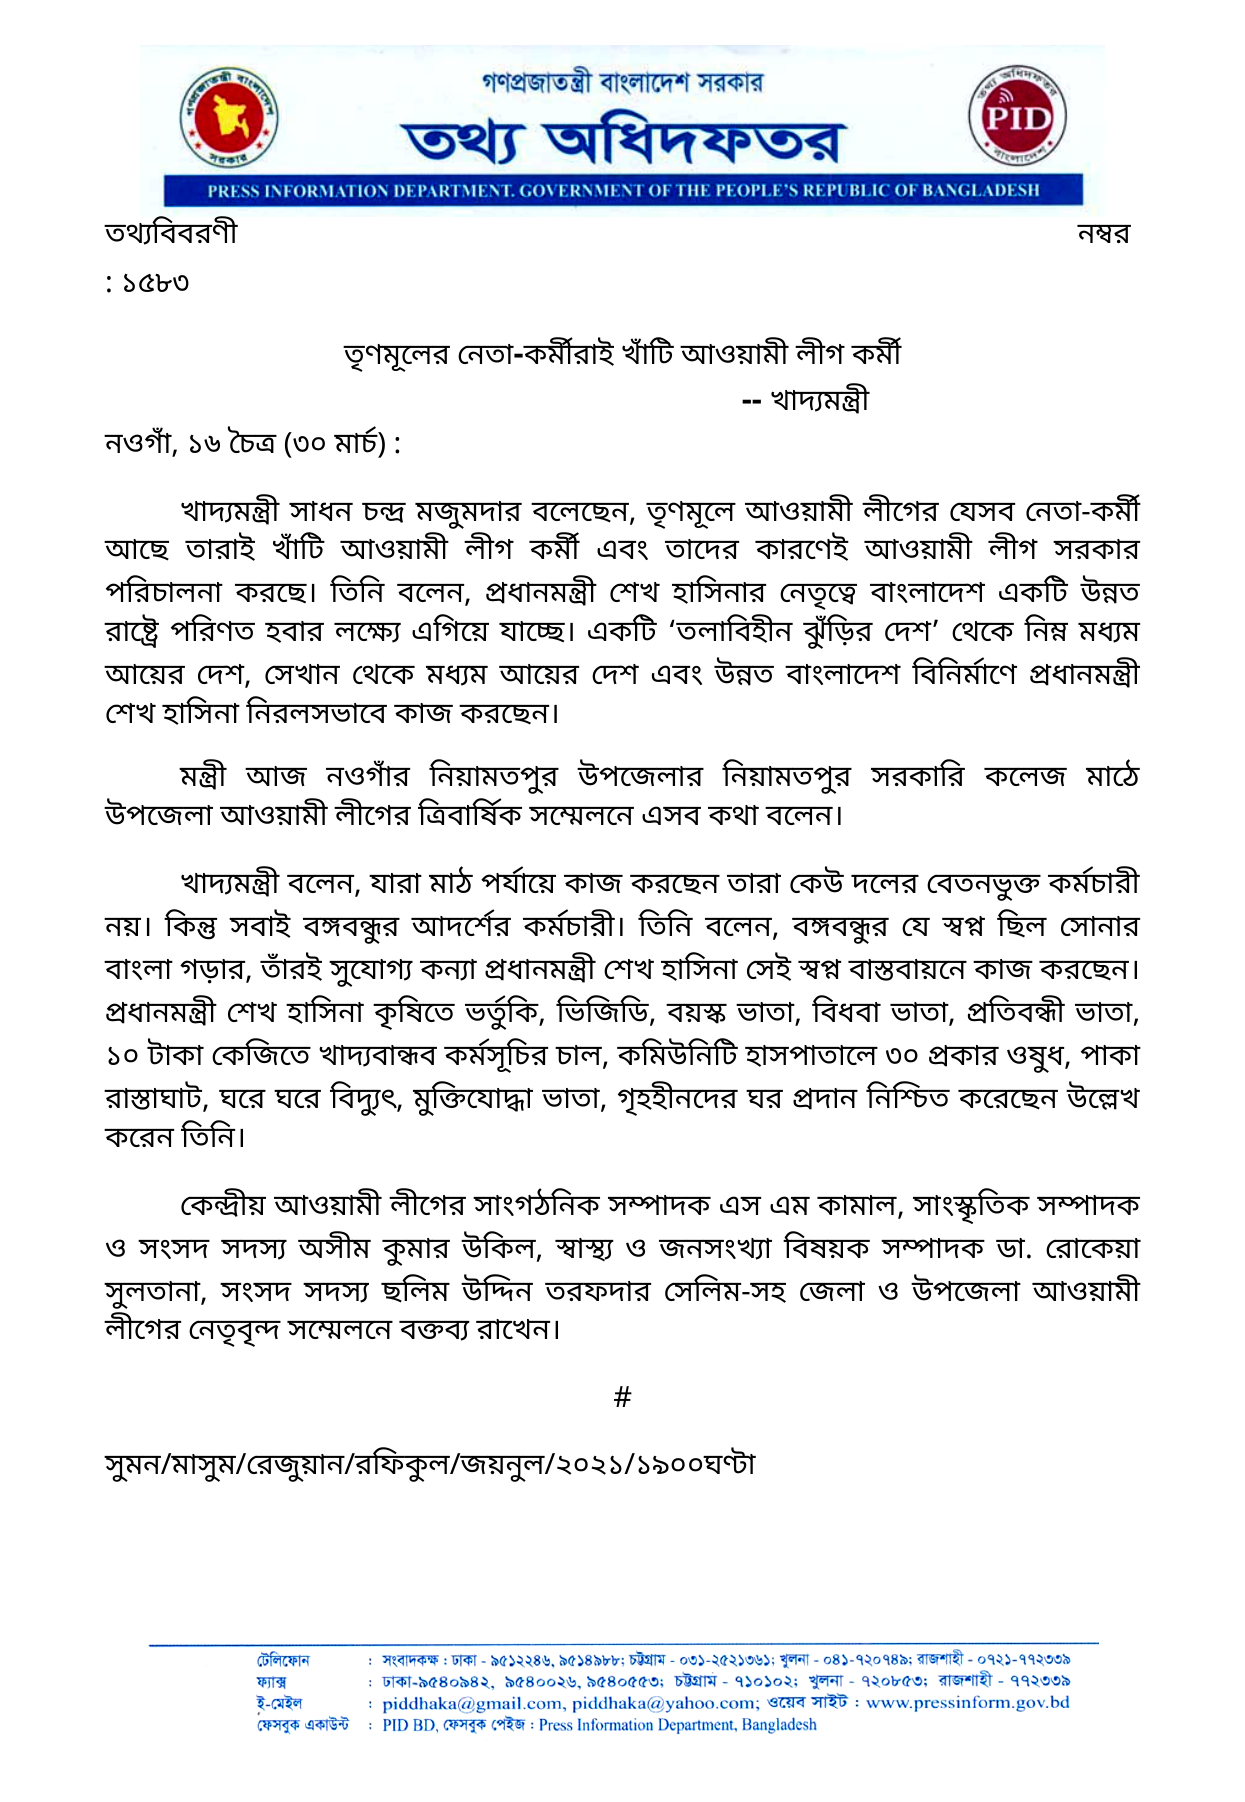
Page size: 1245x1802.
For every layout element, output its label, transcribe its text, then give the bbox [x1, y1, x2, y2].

text কেন্দ্রীয় আওয়ামী লীগের সাংগঠনিক সম্পাদক এস এম কামাল, সাংস্কৃতিক সম্পাদক ও সংসদ সদস্য অসীম কুমার উকিল, স্বাস্থ্য ও জনসংখ্যা বিষয়ক সম্পাদক ডা. রোকেয়া সুলতানা, সংসদ সদস্য ছলিম উদ্দিন তরফদার সেলিম-সহ জেলা ও উপজেলা আওয়ামী লীগের নেতৃবৃন্দ সম্মেলনে বক্তব্য রাখেন। [105, 1184, 1140, 1352]
picture [146, 1640, 1099, 1742]
text তৃণমূলের নেতা-কর্মীরাই খাঁটি আওয়ামী লীগ কর্মী [105, 331, 1140, 377]
text -- খাদ্যমন্ত্রী [105, 377, 1140, 422]
text মন্ত্রী আজ নওগাঁর নিয়ামতপুর উপজেলার নিয়ামতপুর সরকারি কলেজ মাঠে উপজেলা আওয়ামী লীগের ত্রিবার্ষিক সম্মেলনে এসব কথা বলেন। [105, 760, 1140, 837]
text খাদ্যমন্ত্রী বলেন, যারা মাঠ পর্যায়ে কাজ করছেন তারা কেউ দলের বেতনভুক্ত কর্মচারী নয়। কিন্তু সবাই বঙ্গবন্ধুর আদর্শের কর্মচারী। তিনি বলেন, বঙ্গবন্ধুর যে স্বপ্ন ছিল সোনার বাংলা গড়ার, তাঁরই সুযোগ্য কন্যা প্রধানমন্ত্রী শেখ হাসিনা সেই স্বপ্ন বাস্তবায়নে কাজ করছেন। প্রধানমন্ত্রী শেখ হাসিনা কৃষিতে ভর্তুকি, ভিজিডি, বয়স্ক ভাতা, বিধবা ভাতা, প্রতিবন্ধী ভাতা, ১০ টাকা কেজিতে খাদ্যবান্ধব কর্মসূচির চাল, কমিউনিটি হাসপাতালে ৩০ প্রকার ওষুধ, পাকা রাস্তাঘাট, ঘরে ঘরে বিদ্যুৎ, মুক্তিযোদ্ধা ভাতা, গৃহহীনদের ঘর প্রদান নিশ্চিত করেছেন উল্লেখ করেন তিনি। [105, 862, 1140, 1159]
text খাদ্যমন্ত্রী সাধন চন্দ্র মজুমদার বলেছেন, তৃণমূলে আওয়ামী লীগের যেসব নেতা-কর্মী আছে তারাই খাঁটি আওয়ামী লীগ কর্মী এবং তাদের কারণেই আওয়ামী লীগ সরকার পরিচালনা করছে। তিনি বলেন, প্রধানমন্ত্রী শেখ হাসিনার নেতৃত্বে বাংলাদেশ একটি উন্নত রাষ্ট্রে পরিণত হবার লক্ষ্যে এগিয়ে যাচ্ছে। একটি ‘তলাবিহীন ঝুঁড়ির দেশ’ থেকে নিম্ন মধ্যম আয়ের দেশ, সেখান থেকে মধ্যম আয়ের দেশ এবং উন্নত বাংলাদেশ বিনির্মাণে প্রধানমন্ত্রী শেখ হাসিনা নিরলসভাবে কাজ করছেন। [105, 490, 1140, 735]
text তথ্যবিবরণী নম্বর : ১৫৮৩ [105, 216, 1140, 304]
text # [105, 1377, 1140, 1416]
text নওগাঁ, ১৬ চৈত্র (৩০ মার্চ) : [105, 422, 1140, 465]
text সুমন/মাসুম/রেজুয়ান/রফিকুল/জয়নুল/২০২১/১৯০০ঘণ্টা [105, 1443, 1140, 1486]
